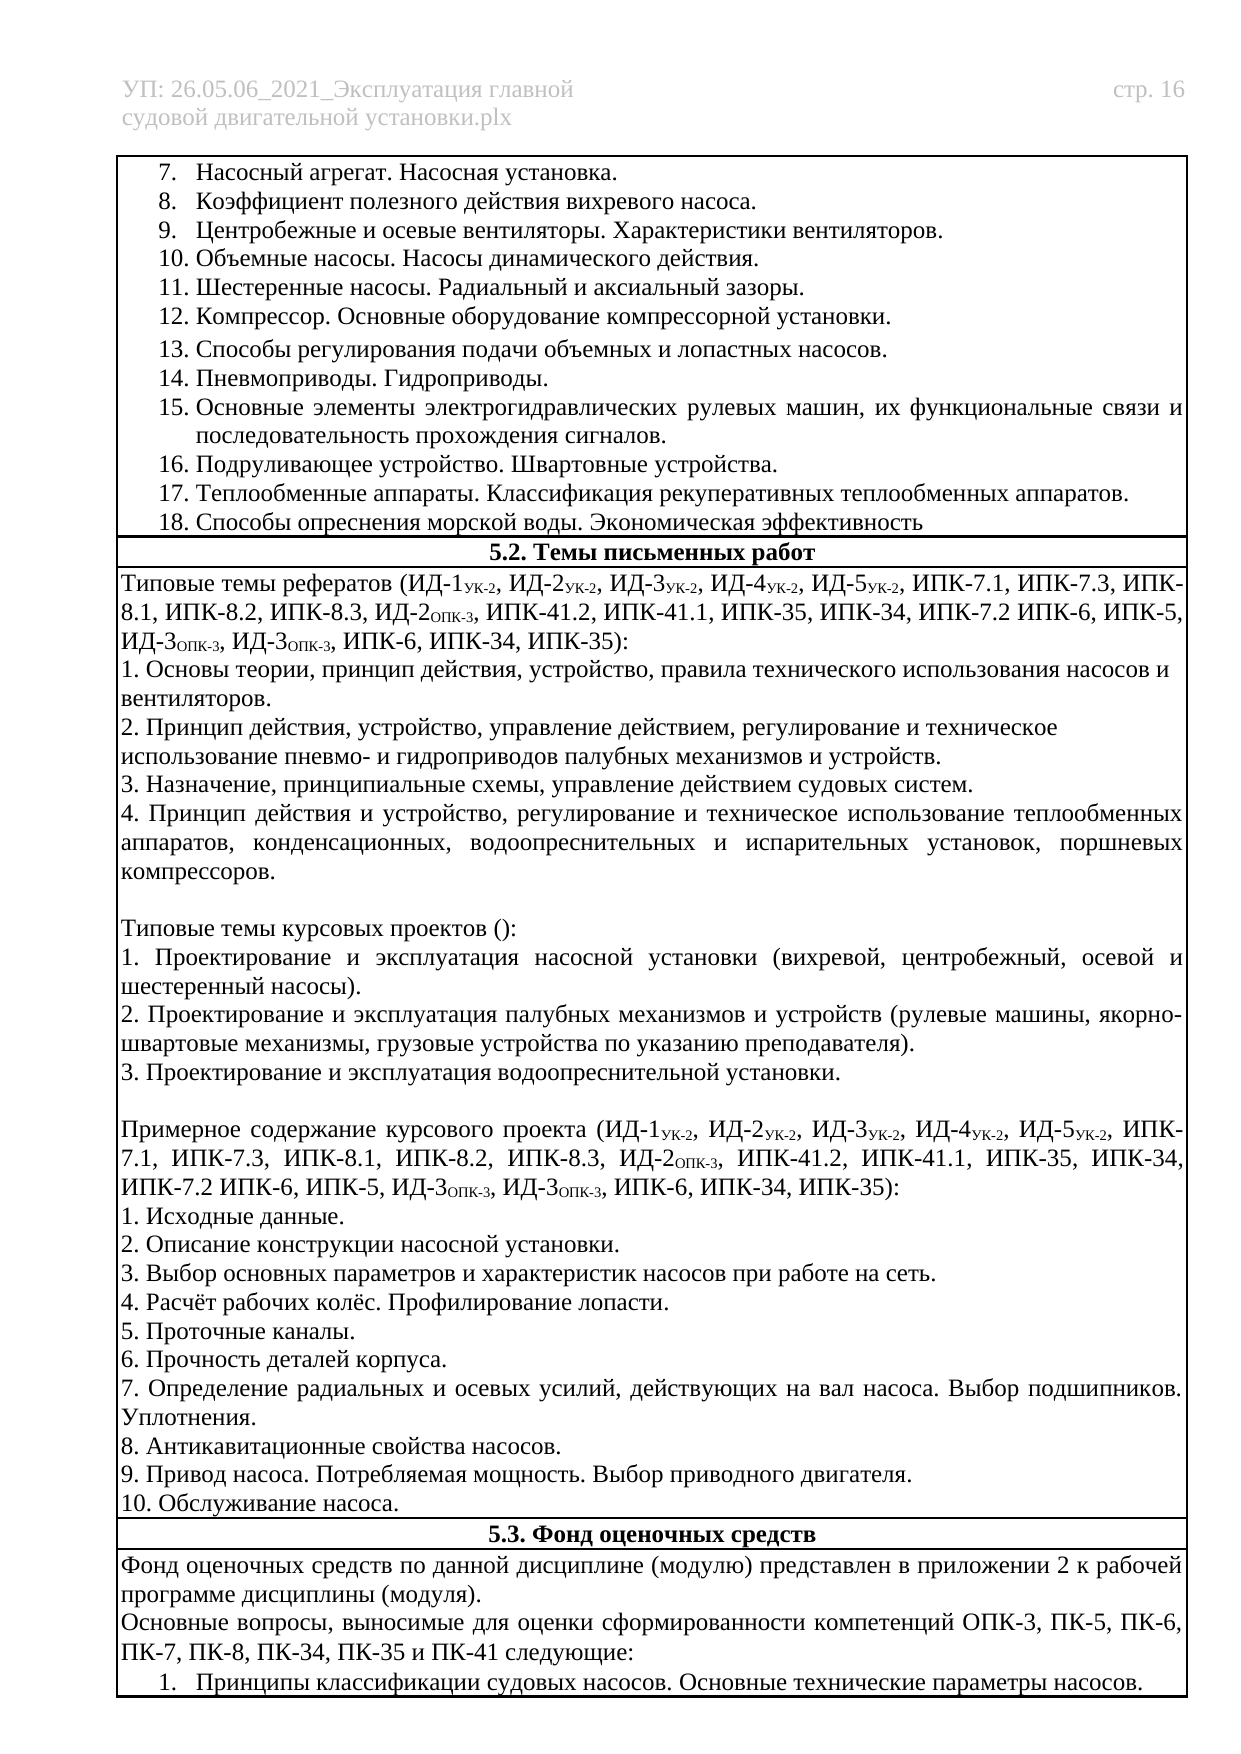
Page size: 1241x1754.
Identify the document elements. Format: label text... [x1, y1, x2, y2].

table_cell Типовые темы рефератов (ИД-1УК-2, ИД-2УК-2, ИД-3УК-2, ИД-4УК-2, ИД-5УК-2, ИПК-7.1, ИПК-7.3, ИПК-8.1, ИПК-8.2, ИПК-8.3, ИД-2ОПК-3, ИПК-41.2, ИПК-41.1, ИПК-35, ИПК-34, ИПК-7.2 ИПК-6, ИПК-5, ИД-3ОПК-3, ИД-3ОПК-3, ИПК-6, ИПК-34, ИПК-35): 1. Основы теории, принцип действия, устройство, правила технического использования насосов и вентиляторов. 2. Принцип действия, устройство, управление действием, регулирование и техническое использование пневмо- и гидроприводов палубных механизмов и устройств. 3. Назначение, принципиальные схемы, управление действием судовых систем. 4. Принцип действия и устройство, регулирование и техническое использование теплообменных аппаратов, конденсационных, водоопреснительных и испарительных установок, поршневых компрессоров. Типовые темы курсовых проектов (): 1. Проектирование и эксплуатация насосной установки (вихревой, центробежный, осевой и шестеренный насосы). 2. Проектирование и эксплуатация палубных механизмов и устройств (рулевые машины, якорно-швартовые механизмы, грузовые устройства по указанию преподавателя). 3. Проектирование и эксплуатация водоопреснительной установки. Примерное содержание курсового проекта (ИД-1УК-2, ИД-2УК-2, ИД-3УК-2, ИД-4УК-2, ИД-5УК-2, ИПК-7.1, ИПК-7.3, ИПК-8.1, ИПК-8.2, ИПК-8.3, ИД-2ОПК-3, ИПК-41.2, ИПК-41.1, ИПК-35, ИПК-34, ИПК-7.2 ИПК-6, ИПК-5, ИД-3ОПК-3, ИД-3ОПК-3, ИПК-6, ИПК-34, ИПК-35): 1. Исходные данные. 2. Описание конструкции насосной установки. 3. Выбор основных параметров и характеристик насосов при работе на сеть. 4. Расчёт рабочих колёс. Профилирование лопасти. 5. Проточные каналы. 6. Прочность деталей корпуса. 7. Определение радиальных и осевых усилий, действующих на вал насоса. Выбор подшипников. Уплотнения. 8. Антикавитационные свойства насосов. 9. Привод насоса. Потребляемая мощность. Выбор приводного двигателя. 10. Обслуживание насоса. [118, 568, 1186, 1517]
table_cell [118, 1550, 1186, 1695]
table_cell 5.2. Темы письменных работ [118, 538, 1186, 566]
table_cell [118, 157, 1186, 535]
table_cell 5.3. Фонд оценочных средств [118, 1519, 1186, 1548]
